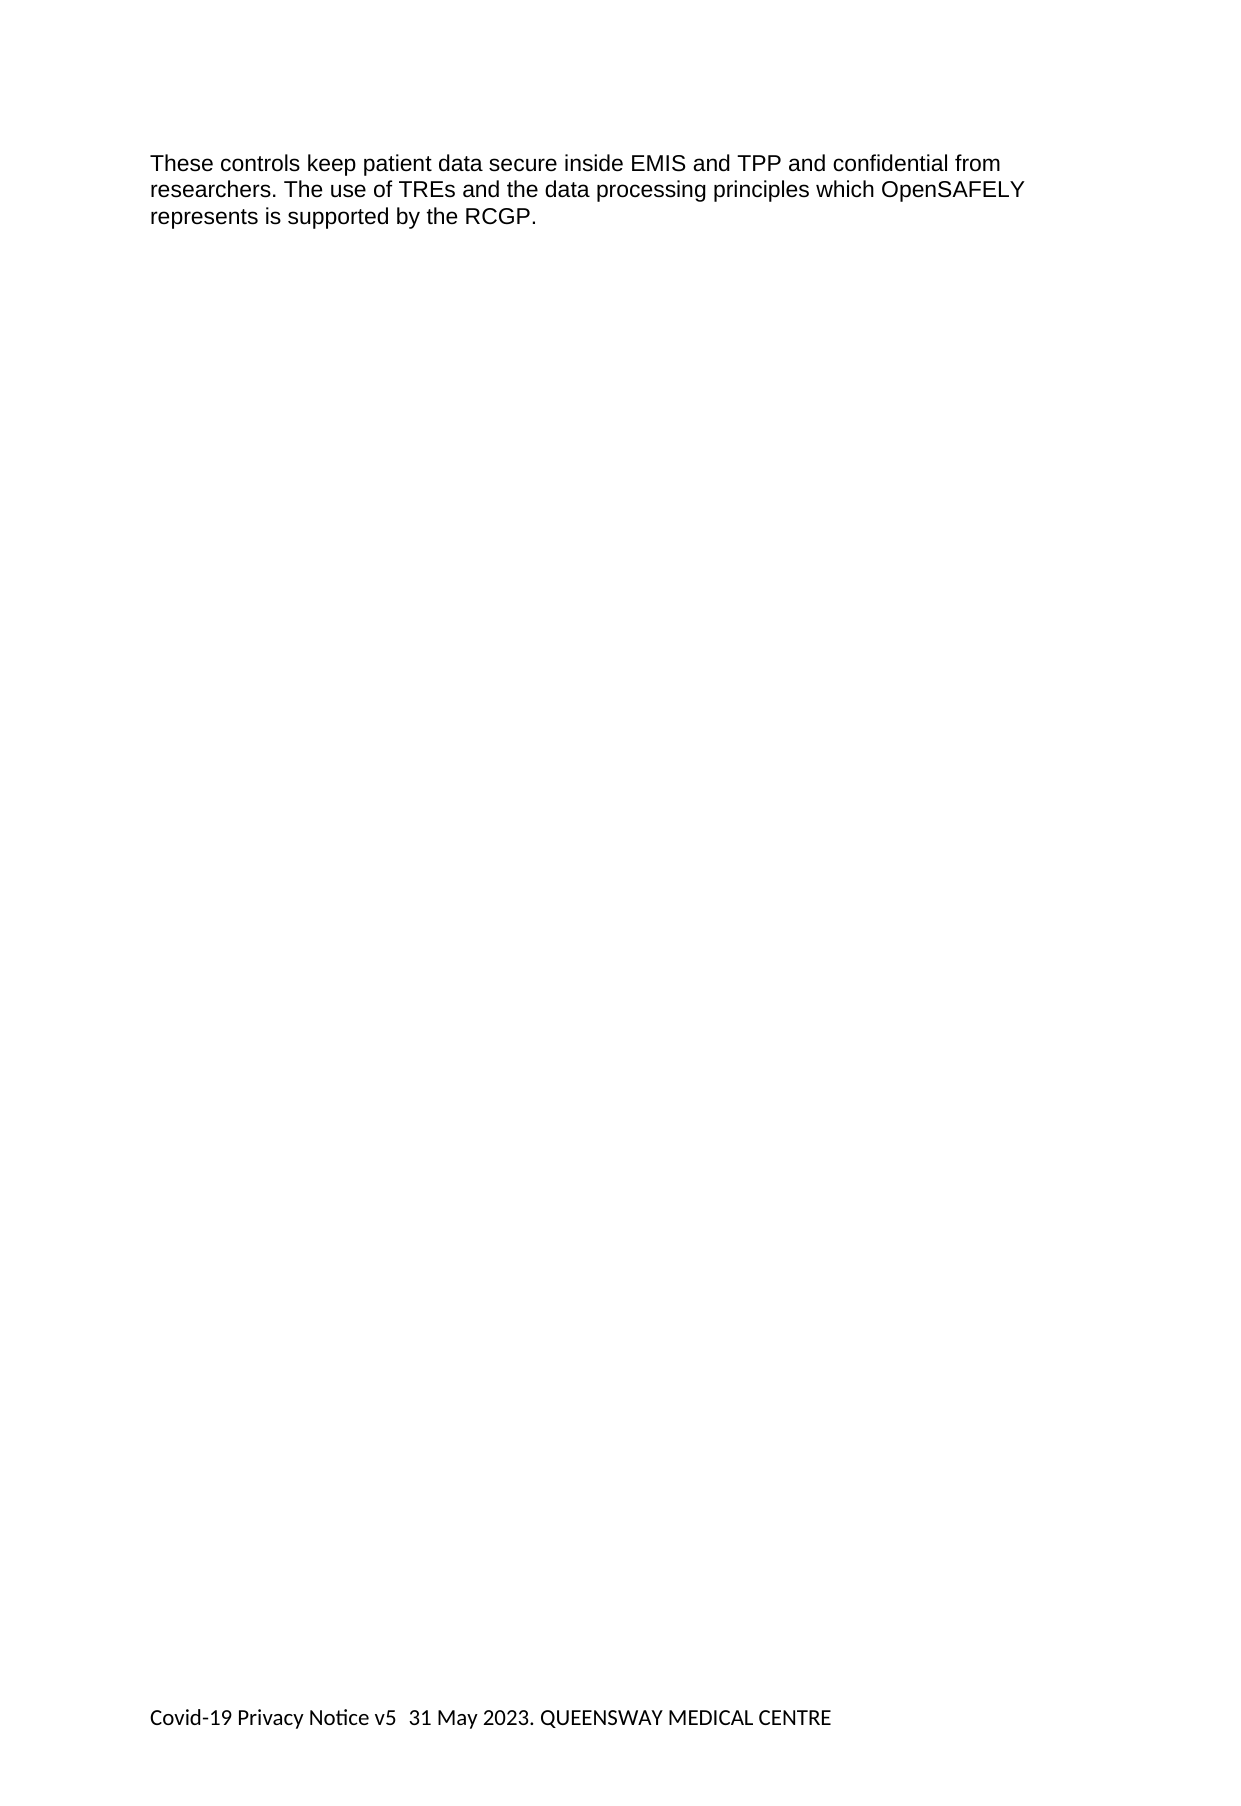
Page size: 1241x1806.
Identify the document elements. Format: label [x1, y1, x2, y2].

text [150, 150, 1090, 229]
